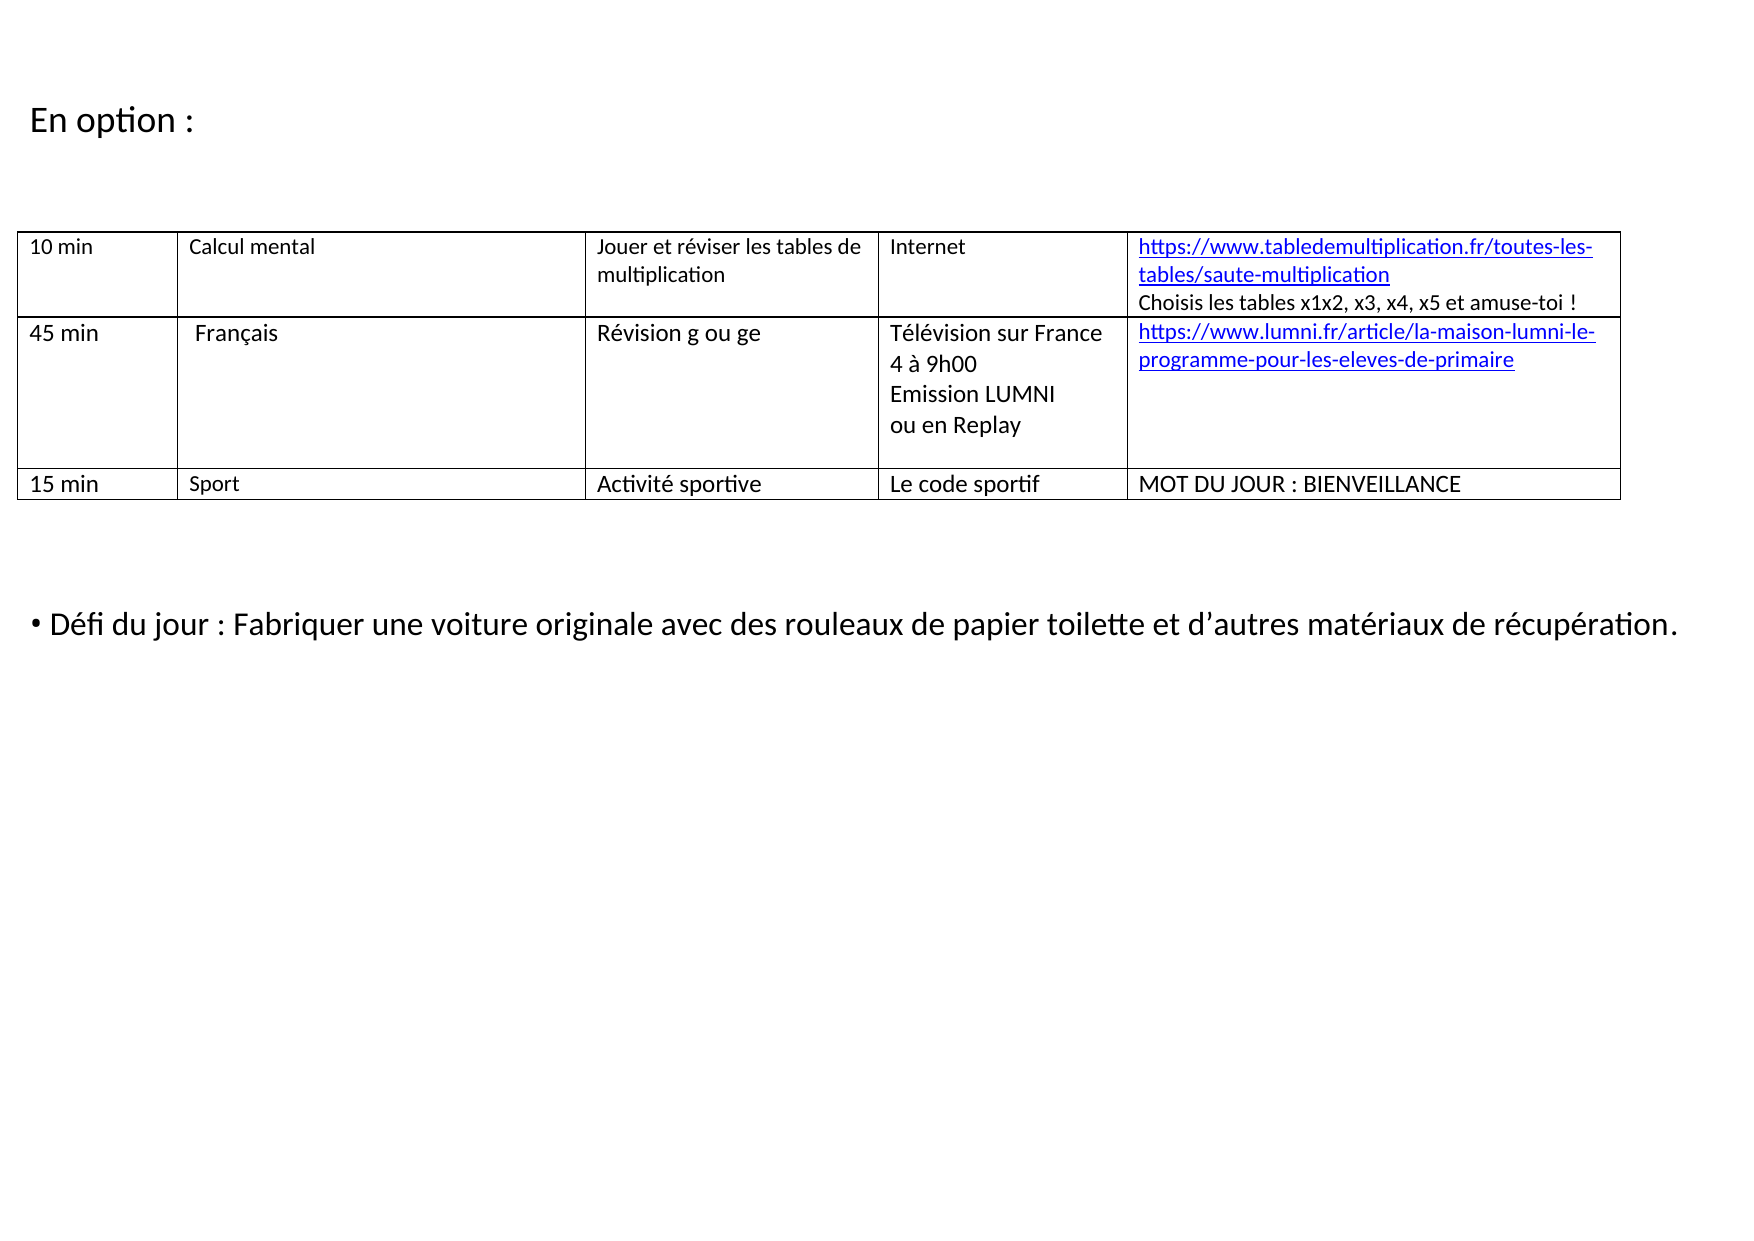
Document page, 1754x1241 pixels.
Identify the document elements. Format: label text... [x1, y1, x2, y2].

table_cell 45 min [18, 318, 177, 468]
table_cell Révision g ou ge [586, 318, 878, 468]
table_header https://www.tabledemultiplication.fr/toutes-les-tables/saute-multiplication Choisis les tables x1x2, x3, x4, x5 et amuse-toi ! [1128, 233, 1620, 316]
table_cell Français [178, 318, 585, 468]
table_cell https://www.lumni.fr/article/la-maison-lumni-le-programme-pour-les-eleves-de-primaire [1128, 318, 1620, 468]
table_header Jouer et réviser les tables de multiplication [586, 233, 878, 316]
table_cell Le code sportif [879, 469, 1127, 499]
table_header Calcul mental [178, 233, 585, 316]
table_cell 15 min [18, 469, 177, 499]
table_header Internet [879, 233, 1127, 316]
table_header 10 min [18, 233, 177, 316]
table_cell MOT DU JOUR : BIENVEILLANCE [1128, 469, 1620, 499]
text En option : [29, 96, 1724, 142]
table_cell Télévision sur France 4 à 9h00 Emission LUMNI ou en Replay [879, 318, 1127, 468]
text • Défi du jour : Fabriquer une voiture originale avec des rouleaux de papier toilette et d’autres matériaux de récupération. [29, 600, 1724, 646]
table_cell Sport [178, 469, 585, 499]
table_cell Activité sportive [586, 469, 878, 499]
